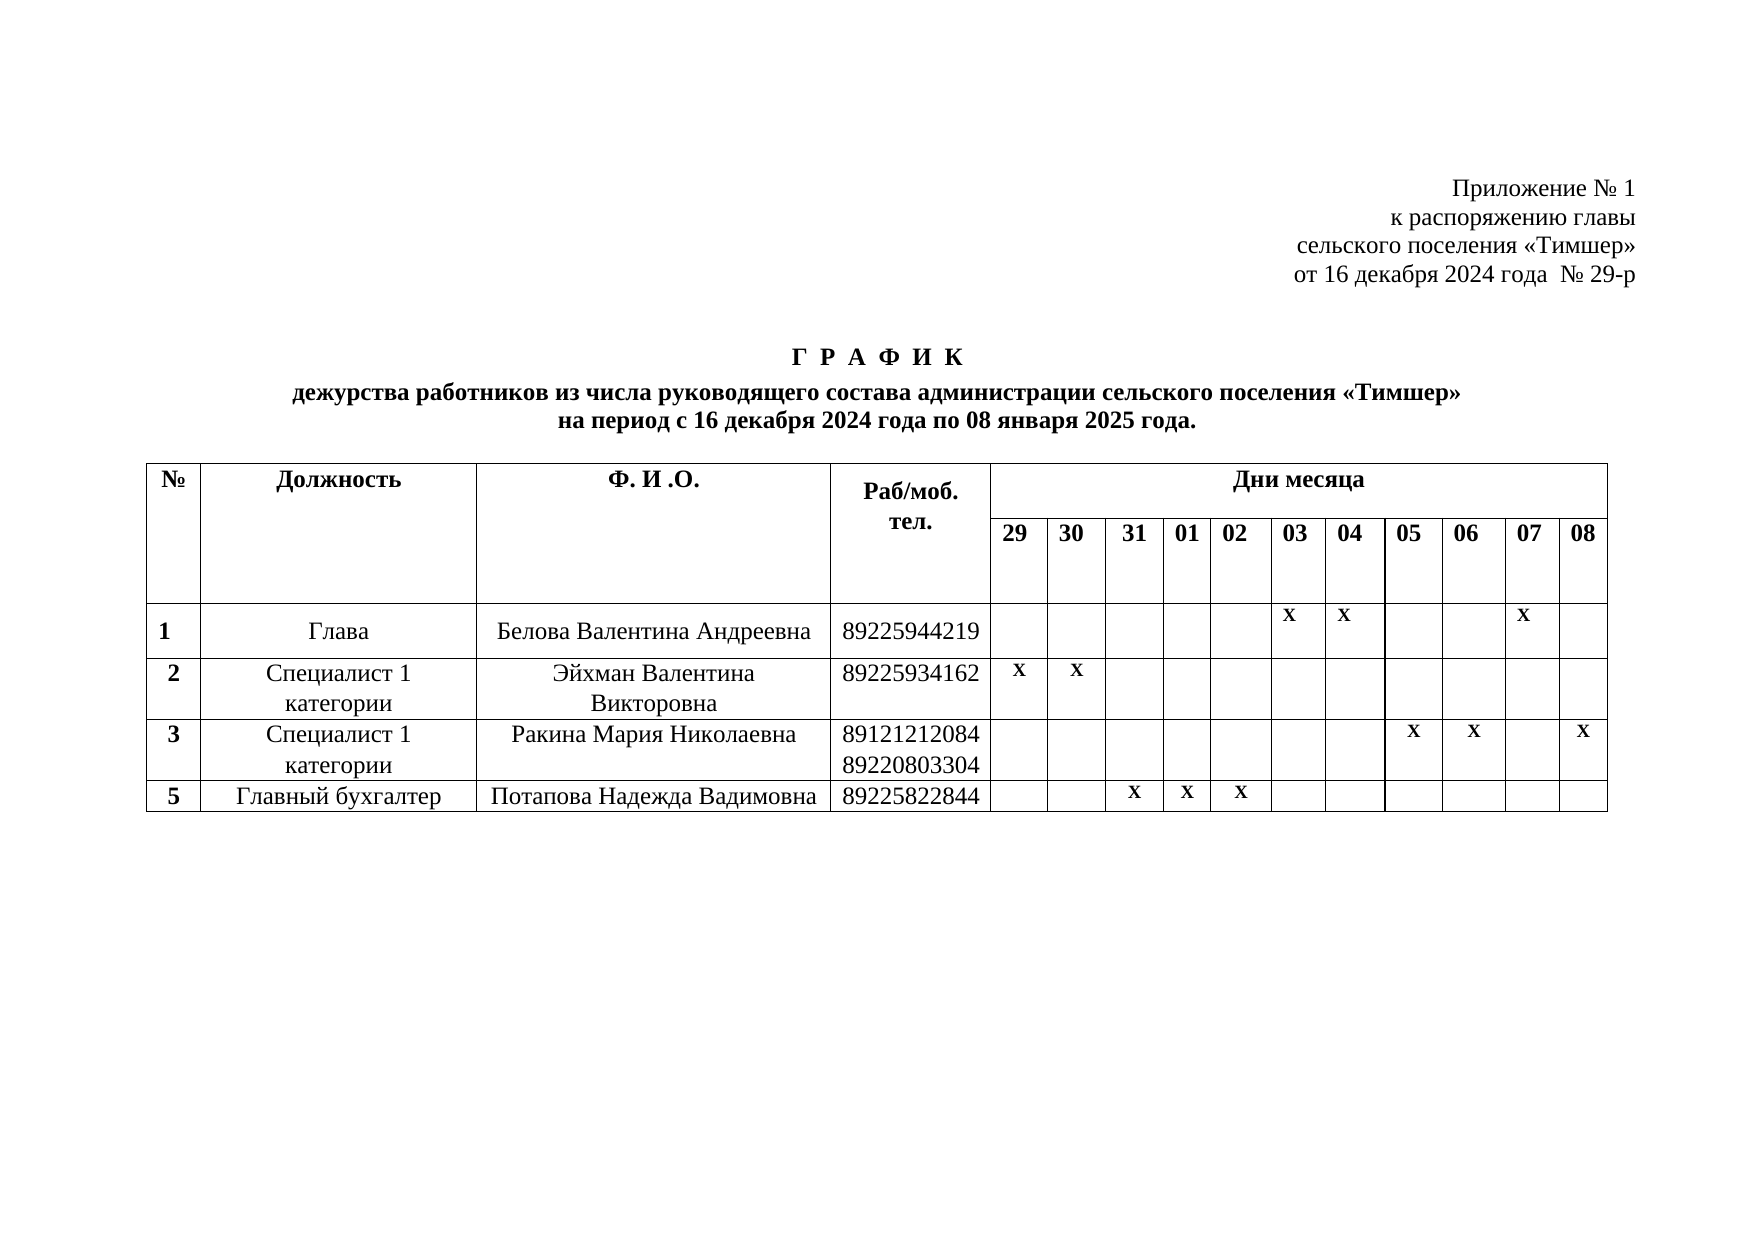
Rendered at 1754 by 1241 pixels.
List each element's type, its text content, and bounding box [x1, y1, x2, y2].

text дежурства работников из числа руководящего состава администрации сельского поселения «Тимшер» [118, 377, 1636, 406]
table_cell 05 [1386, 519, 1442, 602]
text к распоряжению главы [1112, 202, 1636, 231]
table_header Дни месяца [991, 464, 1607, 517]
table_header Ф. И .О. [477, 464, 830, 602]
table_cell 04 [1326, 519, 1384, 602]
table_cell 29 [991, 519, 1047, 602]
table_cell X [1164, 781, 1210, 811]
table_cell 2 [147, 659, 200, 718]
table_cell 3 [147, 720, 200, 780]
table_header Раб/моб. тел. [831, 464, 990, 602]
text на период с 16 декабря 2024 года по 08 января 2025 года. [118, 406, 1636, 434]
table_cell [1506, 720, 1559, 780]
table_cell X [1211, 781, 1271, 811]
table_cell X [1560, 720, 1607, 780]
table_cell [1326, 659, 1384, 718]
table_cell Белова Валентина Андреевна [477, 604, 830, 657]
table_cell [991, 781, 1047, 811]
table_cell [1164, 604, 1210, 657]
table_cell [1272, 720, 1325, 780]
table_cell [1048, 781, 1105, 811]
table_cell [1106, 659, 1163, 718]
table_cell [1443, 604, 1505, 657]
table_cell [1506, 781, 1559, 811]
table_cell [991, 720, 1047, 780]
table_cell 5 [147, 781, 200, 811]
table_cell X [1106, 781, 1163, 811]
table_cell X [1386, 720, 1442, 780]
table_cell Главный бухгалтер [201, 781, 476, 811]
table_cell 1 [147, 604, 200, 657]
table_cell [1560, 604, 1607, 657]
table_cell X [991, 659, 1047, 718]
table_cell [991, 604, 1047, 657]
table_cell Эйхман Валентина Викторовна [477, 659, 830, 718]
table_cell 02 [1211, 519, 1271, 602]
table_cell [1386, 604, 1442, 657]
table_cell [1164, 659, 1210, 718]
table_cell Специалист 1 категории [201, 720, 476, 780]
table_cell [1272, 781, 1325, 811]
table_header Должность [201, 464, 476, 602]
table_cell Глава [201, 604, 476, 657]
table_cell [1506, 659, 1559, 718]
table_header № [147, 464, 200, 602]
table_cell [1211, 659, 1271, 718]
table_cell [1560, 781, 1607, 811]
table_cell 08 [1560, 519, 1607, 602]
table_cell [1272, 659, 1325, 718]
table_cell [1386, 659, 1442, 718]
table_cell 89225822844 [831, 781, 990, 811]
table_cell 07 [1506, 519, 1559, 602]
table_cell [1326, 781, 1384, 811]
table_cell Специалист 1 категории [201, 659, 476, 718]
table_cell [1211, 720, 1271, 780]
table_cell 31 [1106, 519, 1163, 602]
table_cell 03 [1272, 519, 1325, 602]
table_cell [1106, 604, 1163, 657]
table_cell [1560, 659, 1607, 718]
table_cell X [1443, 720, 1505, 780]
table_cell [1386, 781, 1442, 811]
table_cell [1443, 781, 1505, 811]
table_cell [1164, 720, 1210, 780]
table_cell 06 [1443, 519, 1505, 602]
table_cell [1048, 604, 1105, 657]
table_cell 89225944219 [831, 604, 990, 657]
table_cell X [1326, 604, 1384, 657]
table_cell 30 [1048, 519, 1105, 602]
table_cell [1443, 659, 1505, 718]
table_cell X [1506, 604, 1559, 657]
table_cell 89121212084 89220803304 [831, 720, 990, 780]
text от 16 декабря 2024 года № 29-р [1112, 259, 1636, 288]
table_cell X [1048, 659, 1105, 718]
text Г Р А Ф И К [118, 342, 1636, 371]
table_cell 01 [1164, 519, 1210, 602]
text Приложение № 1 [1112, 145, 1636, 202]
table_cell X [1272, 604, 1325, 657]
table_cell Потапова Надежда Вадимовна [477, 781, 830, 811]
table_cell [1048, 720, 1105, 780]
table_cell 89225934162 [831, 659, 990, 718]
table_cell [1106, 720, 1163, 780]
table_cell Ракина Мария Николаевна [477, 720, 830, 780]
table_cell [1326, 720, 1384, 780]
text сельского поселения «Тимшер» [1112, 231, 1636, 259]
table_cell [1211, 604, 1271, 657]
